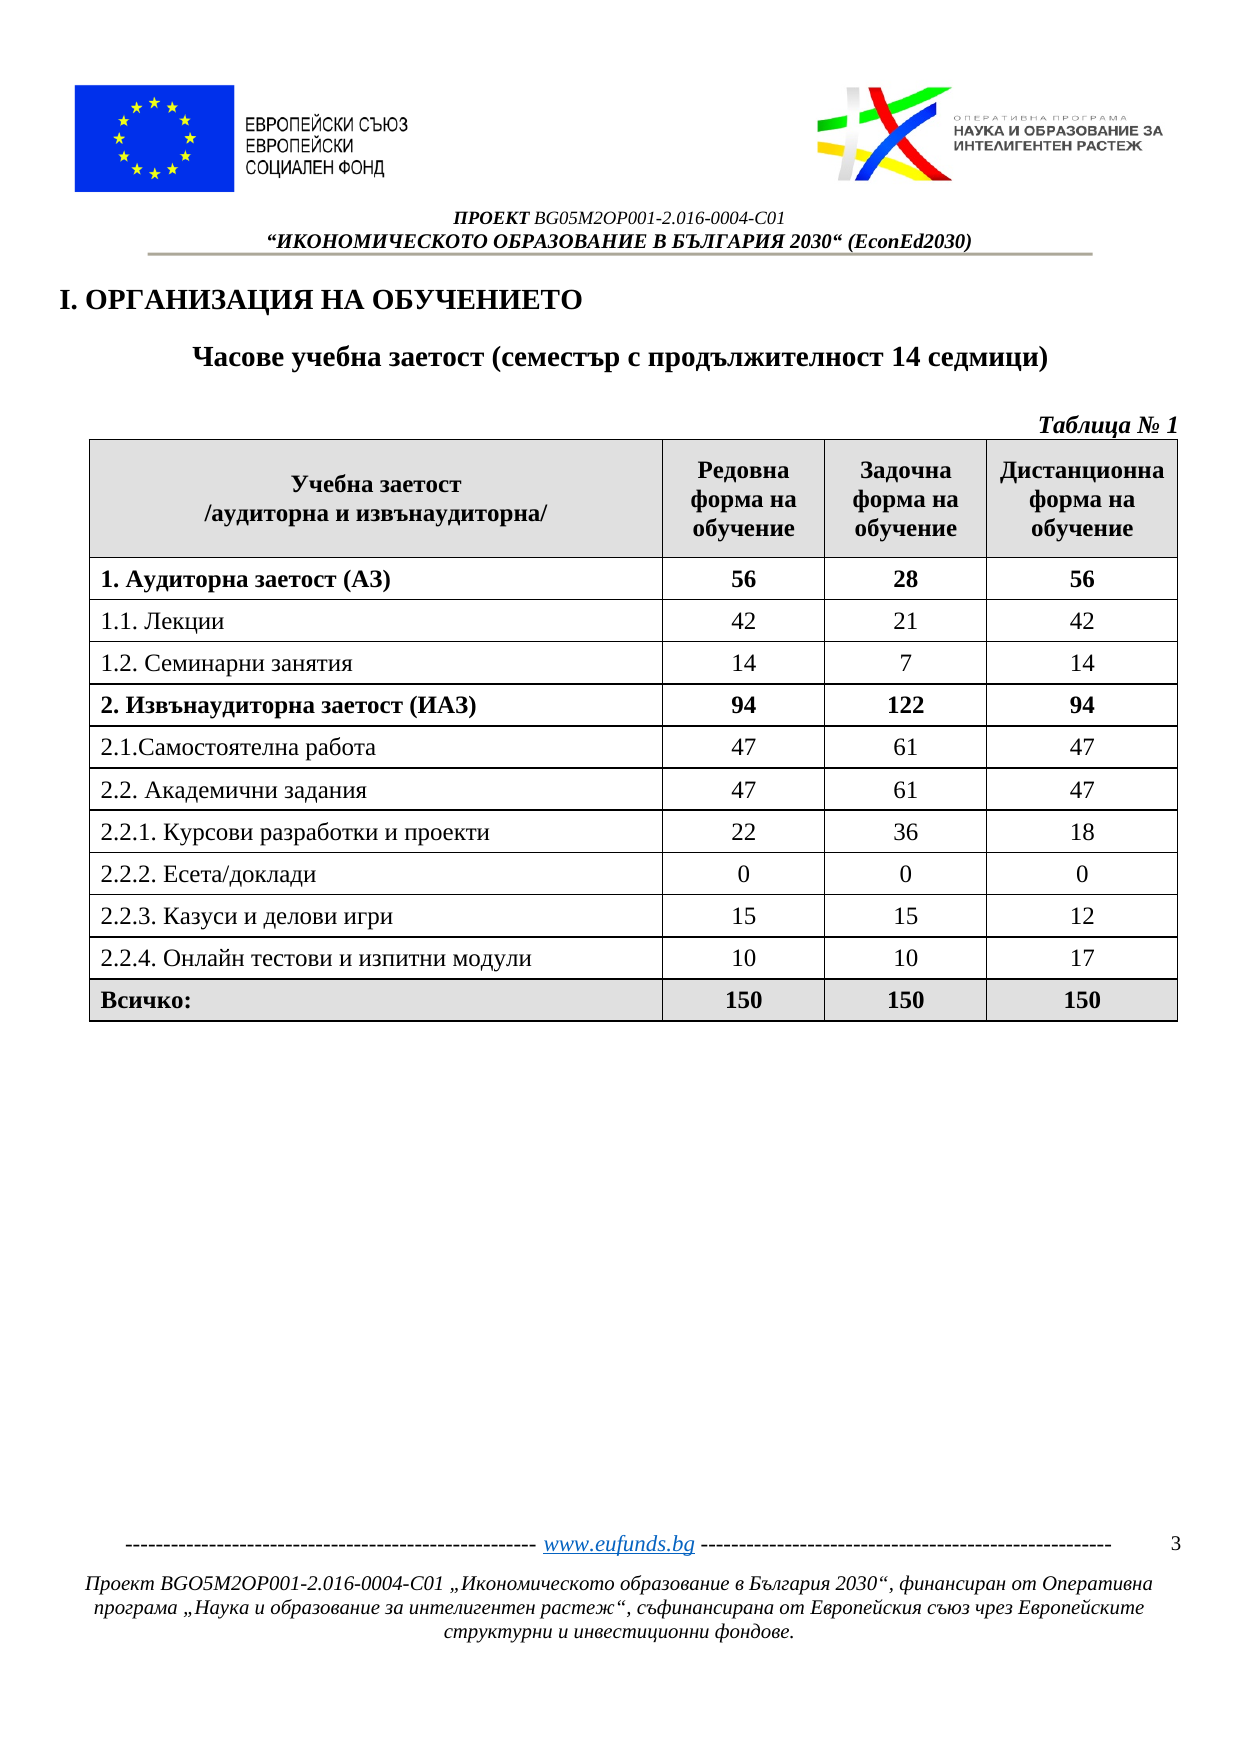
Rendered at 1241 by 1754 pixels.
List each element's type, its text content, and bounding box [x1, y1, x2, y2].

picture [803, 70, 1182, 189]
table_cell 42 [987, 600, 1177, 641]
table_cell 94 [663, 685, 824, 725]
picture [59, 73, 440, 206]
table_cell 15 [663, 895, 824, 936]
table_cell 0 [825, 853, 986, 894]
table_cell 0 [987, 853, 1177, 894]
table_cell 17 [987, 938, 1177, 978]
table_cell 1. Аудиторна заетост (АЗ) [90, 558, 662, 598]
table_cell 56 [663, 558, 824, 598]
table_cell 12 [987, 895, 1177, 936]
table_header Учебна заетост /аудиторна и извънаудиторна/ [90, 440, 662, 557]
table_cell 21 [825, 600, 986, 641]
table_cell 2.2.2. Есета/доклади [90, 853, 662, 894]
table_cell 18 [987, 811, 1177, 852]
table_cell 47 [663, 727, 824, 767]
table_header Дистанционна форма на обучение [987, 440, 1177, 557]
text Часове учебна заетост (семестър с продължителност 14 седмици) [59, 339, 1181, 410]
table_cell 42 [663, 600, 824, 641]
table_cell 61 [825, 769, 986, 809]
table_cell 94 [987, 685, 1177, 725]
table_cell 56 [987, 558, 1177, 598]
table_cell Всичко: [90, 980, 662, 1020]
table_cell 10 [663, 938, 824, 978]
table_cell 14 [663, 642, 824, 683]
table_cell 0 [663, 853, 824, 894]
table_cell 1.2. Семинарни занятия [90, 642, 662, 683]
table_cell 150 [987, 980, 1177, 1020]
table_cell 150 [663, 980, 824, 1020]
table_cell 150 [825, 980, 986, 1020]
text Таблица № 1 [59, 410, 1181, 439]
table_cell 1.1. Лекции [90, 600, 662, 641]
table_cell 28 [825, 558, 986, 598]
table_cell 2.2.3. Казуси и делови игри [90, 895, 662, 936]
table_cell 22 [663, 811, 824, 852]
table_cell 47 [987, 769, 1177, 809]
table_cell 2.1.Самостоятелна работа [90, 727, 662, 767]
table_cell 122 [825, 685, 986, 725]
text І. ОРГАНИЗАЦИЯ НА ОБУЧЕНИЕТО [59, 289, 1181, 314]
table_cell 2.2.1. Курсови разработки и проекти [90, 811, 662, 852]
table_cell 47 [663, 769, 824, 809]
table_cell 2. Извънаудиторна заетост (ИАЗ) [90, 685, 662, 725]
table_cell 7 [825, 642, 986, 683]
table_cell 14 [987, 642, 1177, 683]
table_cell 47 [987, 727, 1177, 767]
table_cell 2.2.4. Онлайн тестови и изпитни модули [90, 938, 662, 978]
table_cell 10 [825, 938, 986, 978]
table_cell 15 [825, 895, 986, 936]
table_cell 2.2. Академични задания [90, 769, 662, 809]
table_cell 61 [825, 727, 986, 767]
table_header Редовна форма на обучение [663, 440, 824, 557]
table_header Задочна форма на обучение [825, 440, 986, 557]
table_cell 36 [825, 811, 986, 852]
